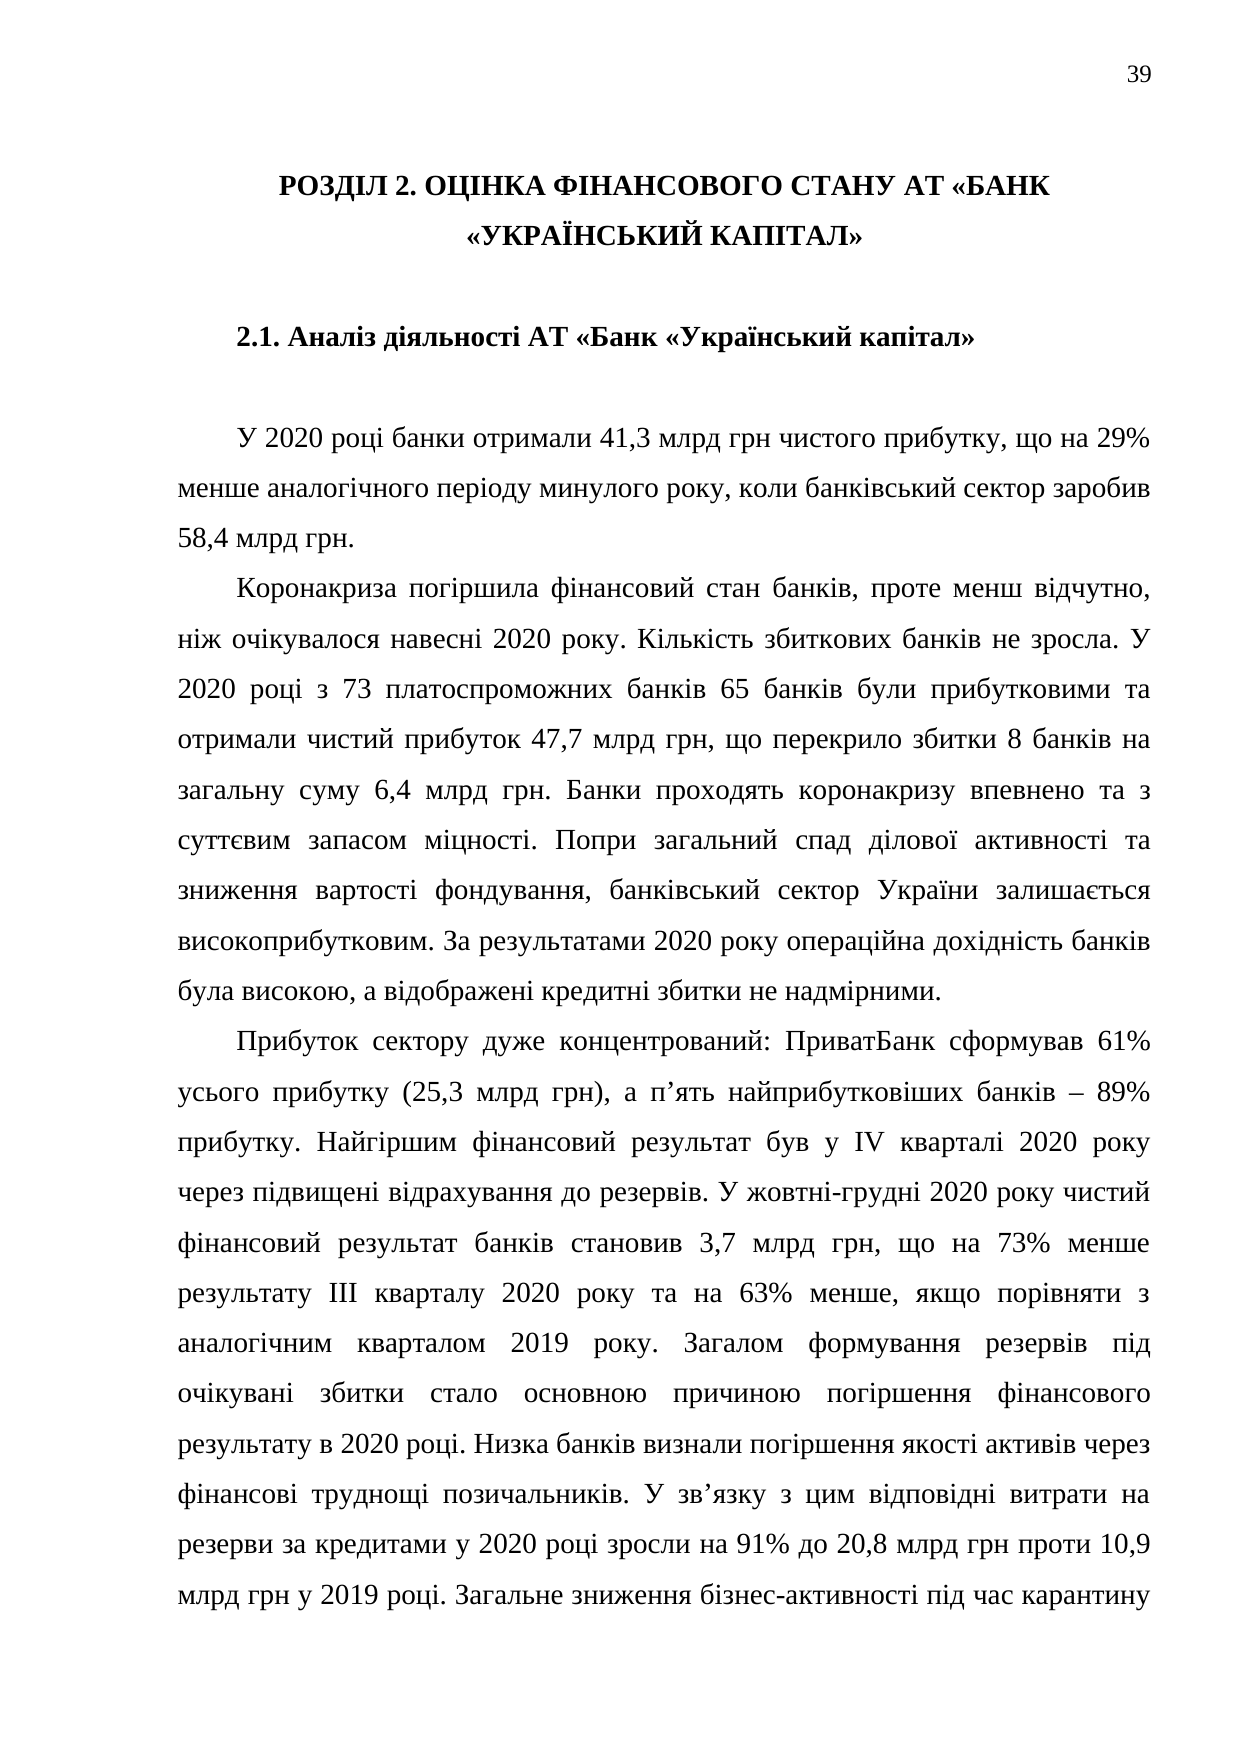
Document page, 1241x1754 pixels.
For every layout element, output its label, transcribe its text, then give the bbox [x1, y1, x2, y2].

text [177, 1023, 1152, 1610]
subtitle 2.1. Аналіз діяльності АТ «Банк «Український капітал» [177, 319, 1152, 353]
subtitle Розділ 2. Оцінка фінансового стану АТ «банк «український капітал» [177, 168, 1152, 252]
text Коронакриза погіршила фінансовий стан банків, проте менш відчутно, ніж очікувалося навесні 2020 року. Кількість збиткових банків не зросла. У 2020 році з 73 платоспроможних банків 65 банків були прибутковими та отримали чистий прибуток 47,7 млрд грн, що перекрило збитки 8 банків на загальну суму 6,4 млрд грн. Банки проходять коронакризу впевнено та з суттєвим запасом міцності. Попри загальний спад ділової активності та зниження вартості фондування, банківський сектор України залишається високоприбутковим. За результатами 2020 року операційна дохідність банків була високою, а відображені кредитні збитки не надмірними. [177, 571, 1152, 1007]
text У 2020 році банки отримали 41,3 млрд грн чистого прибутку, що на 29% менше аналогічного періоду минулого року, коли банківський сектор заробив 58,4 млрд грн. [177, 420, 1152, 554]
